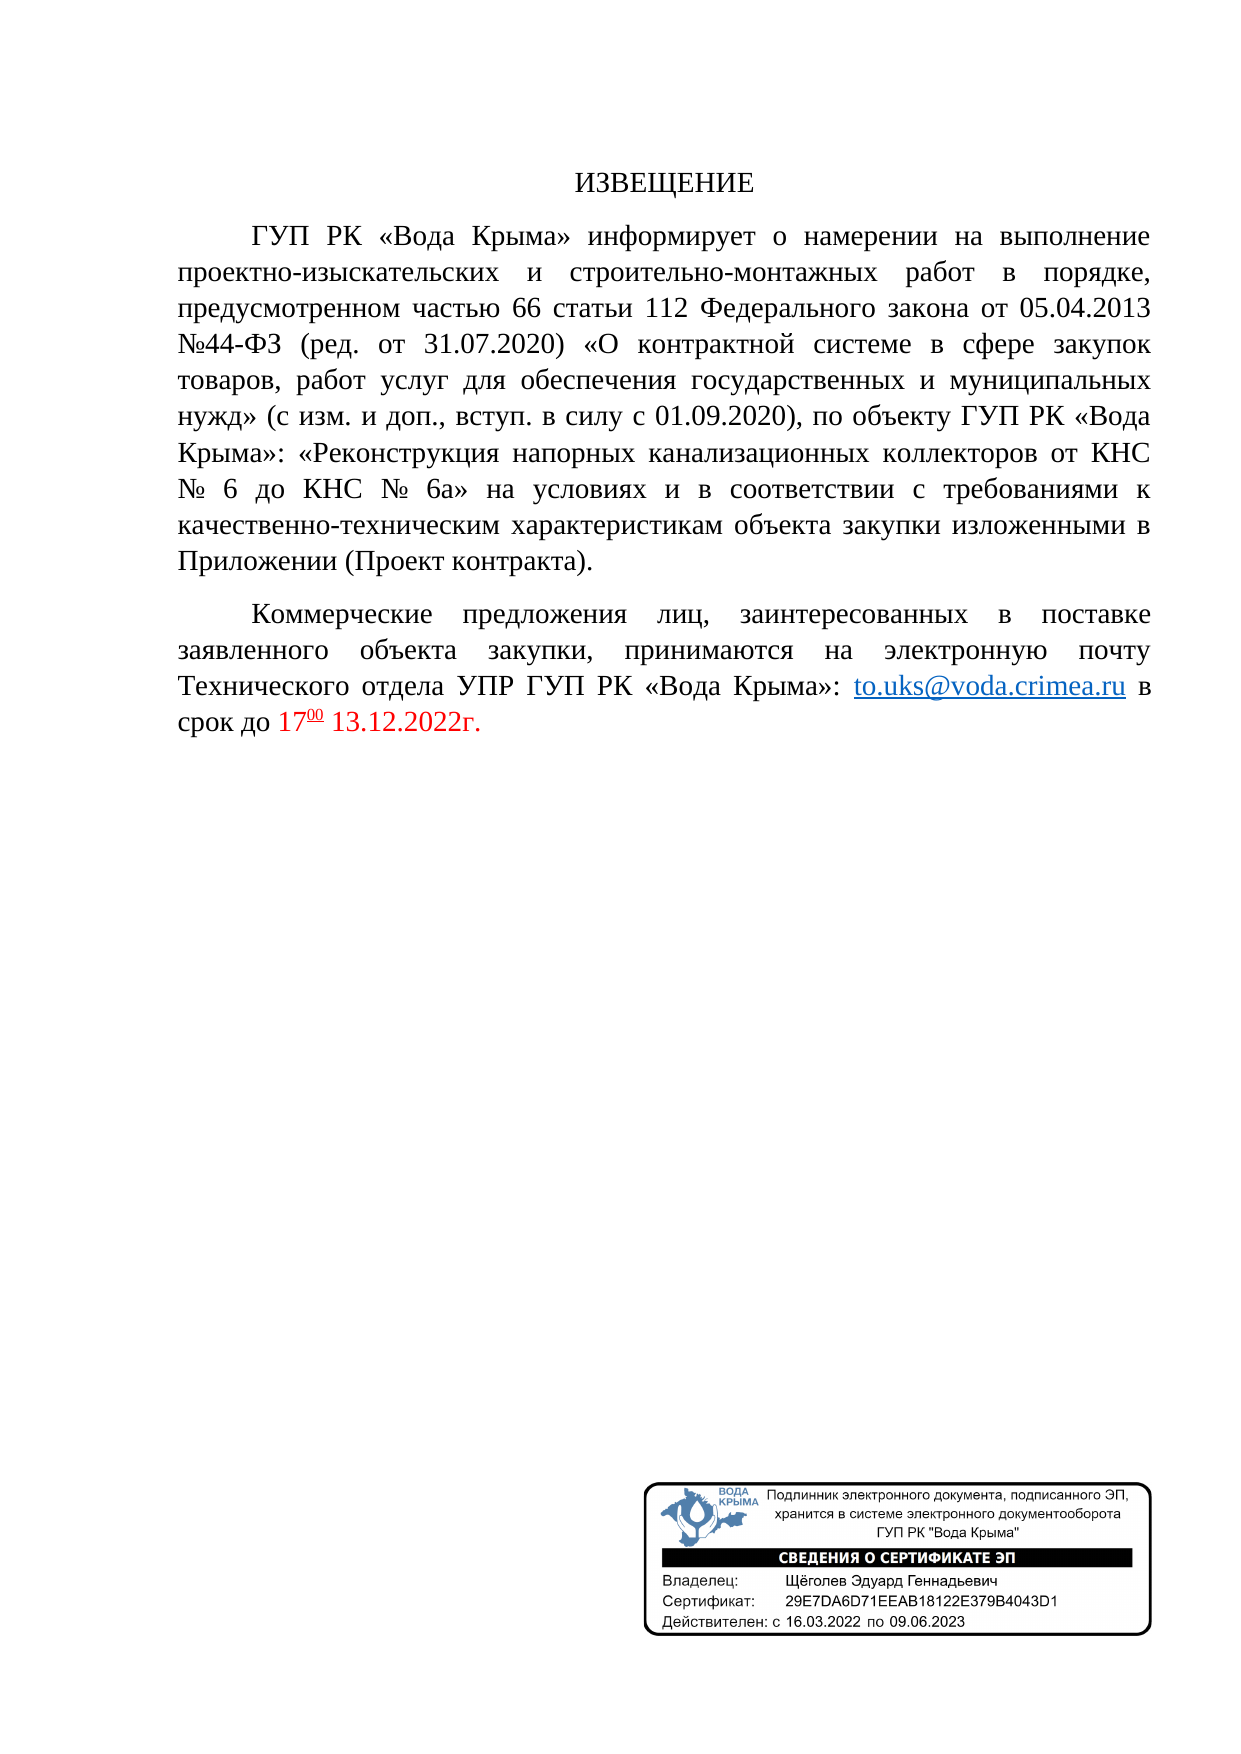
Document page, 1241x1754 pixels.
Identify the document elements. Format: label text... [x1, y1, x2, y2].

text ГУП РК «Вода Крыма» информирует о намерении на выполнение проектно-изыскательских и строительно-монтажных работ в порядке, предусмотренном частью 66 статьи 112 Федерального закона от 05.04.2013 №44-ФЗ (ред. от 31.07.2020) «О контрактной системе в сфере закупок товаров, работ услуг для обеспечения государственных и муниципальных нужд» (с изм. и доп., вступ. в силу с 01.09.2020), по объекту ГУП РК «Вода Крыма»: «Реконструкция напорных канализационных коллекторов от КНС № 6 до КНС № 6а» на условиях и в соответствии с требованиями к качественно-техническим характеристикам объекта закупки изложенными в Приложении (Проект контракта). [177, 218, 1152, 577]
text ИЗВЕЩЕНИЕ [177, 165, 1152, 198]
text Коммерческие предложения лиц, заинтересованных в поставке заявленного объекта закупки, принимаются на электронную почту Технического отдела УПР ГУП РК «Вода Крыма»: to.uks@voda.crimea.ru в срок до 1700 13.12.2022г. [177, 596, 1152, 738]
picture [643, 1482, 1152, 1636]
